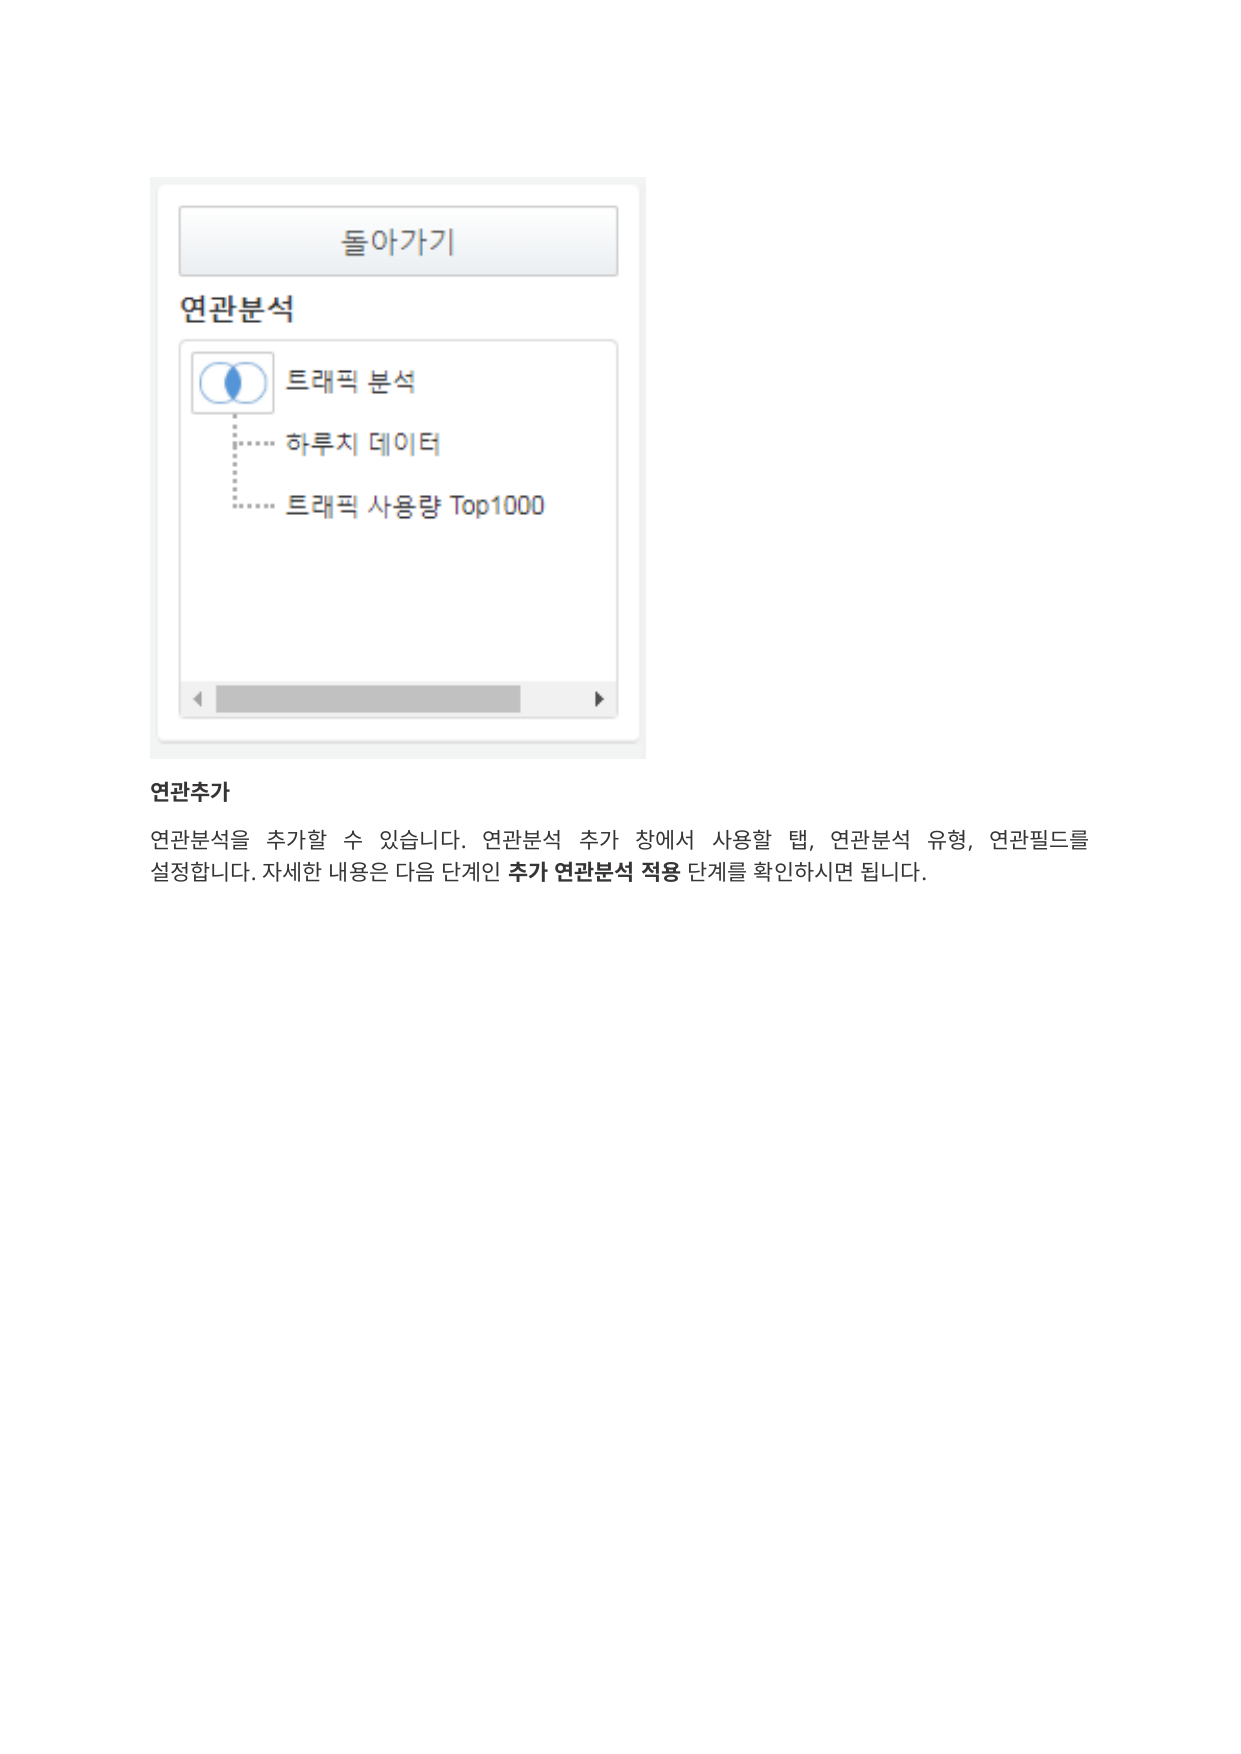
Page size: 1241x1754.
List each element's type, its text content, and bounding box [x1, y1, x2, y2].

picture [150, 177, 646, 759]
text 연관분석을 추가할 수 있습니다. 연관분석 추가 창에서 사용할 탭, 연관분석 유형, 연관필드를 설정합니다. 자세한 내용은 다음 단계인 추가 연관분석 적용 단계를 확인하시면 됩니다. [150, 823, 1090, 887]
text 연관추가 [150, 775, 1090, 807]
